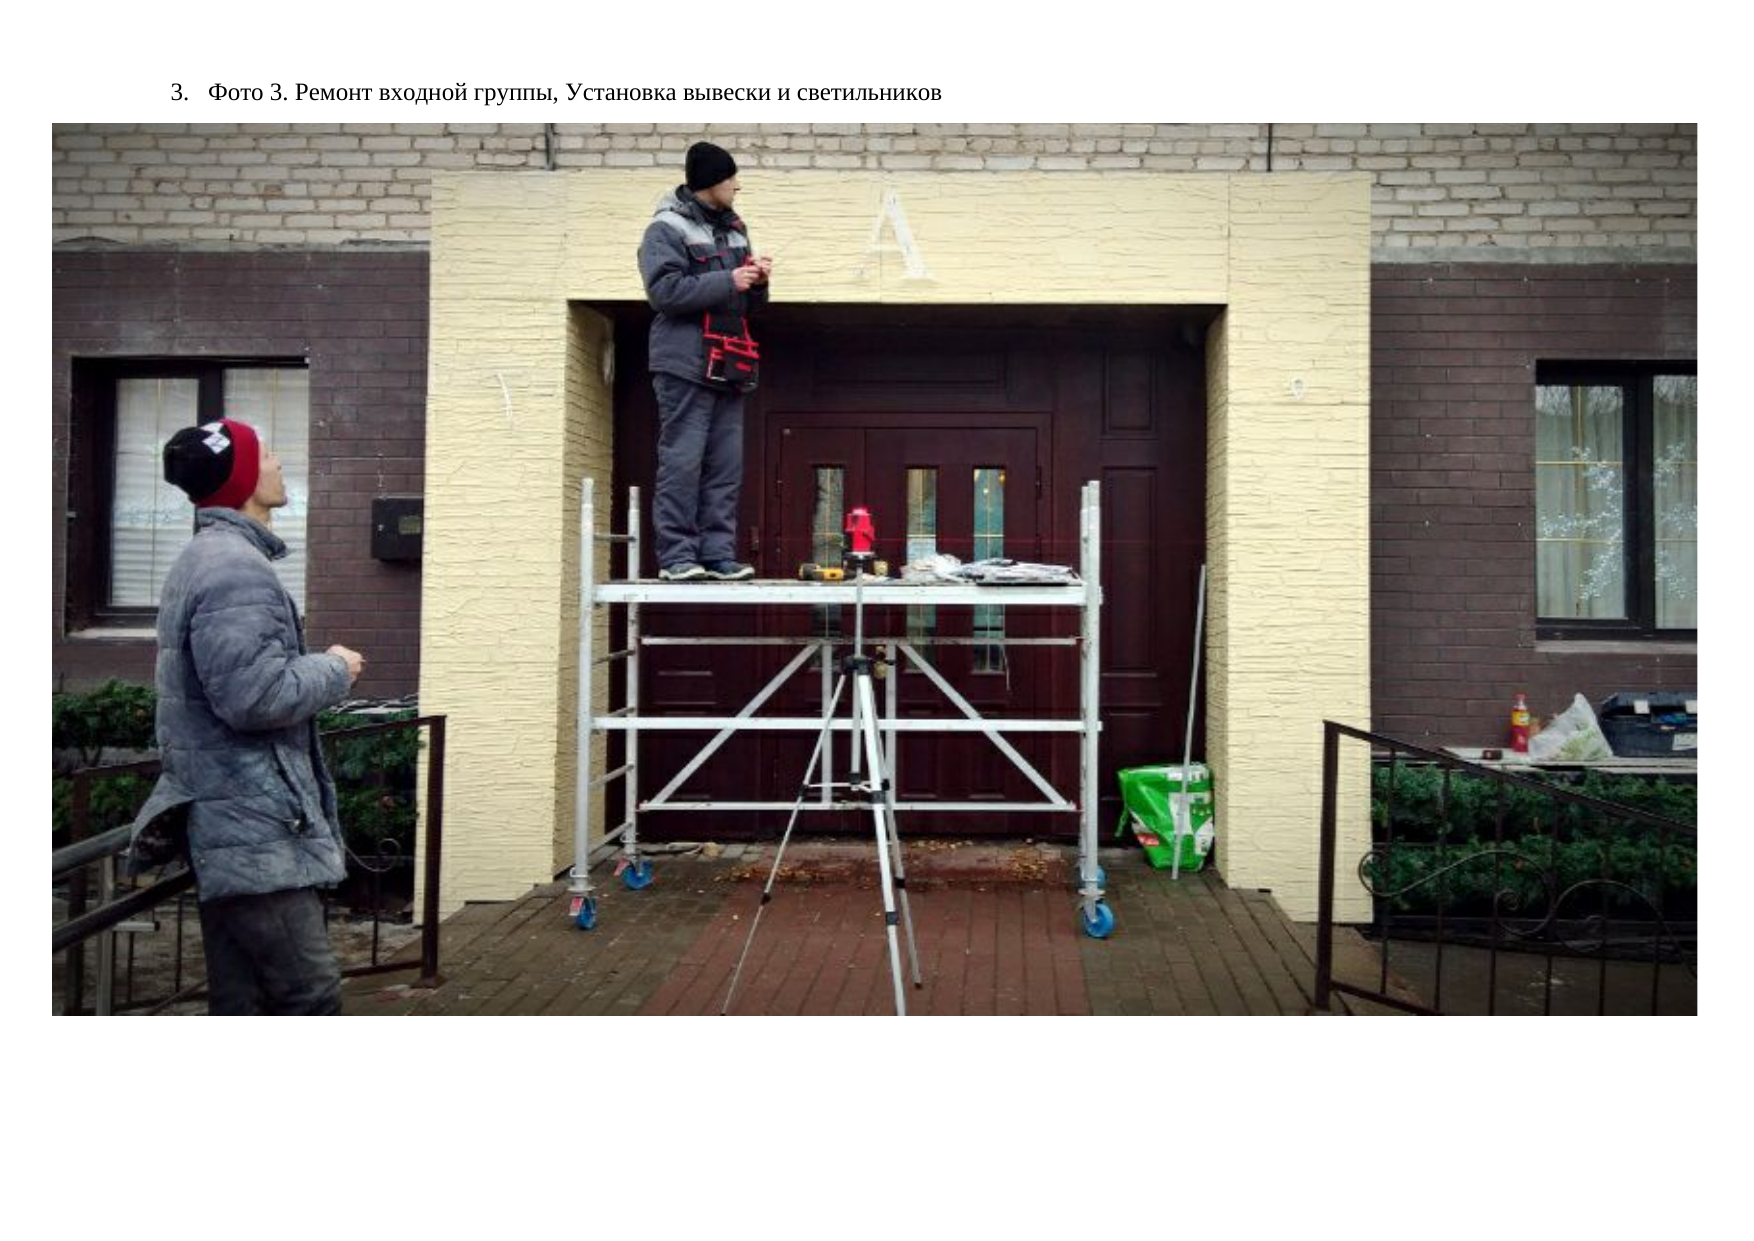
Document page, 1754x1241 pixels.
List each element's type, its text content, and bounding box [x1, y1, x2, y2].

list Фото 3. Ремонт входной группы, Установка вывески и светильников [170, 77, 1709, 106]
picture [52, 123, 1698, 1016]
